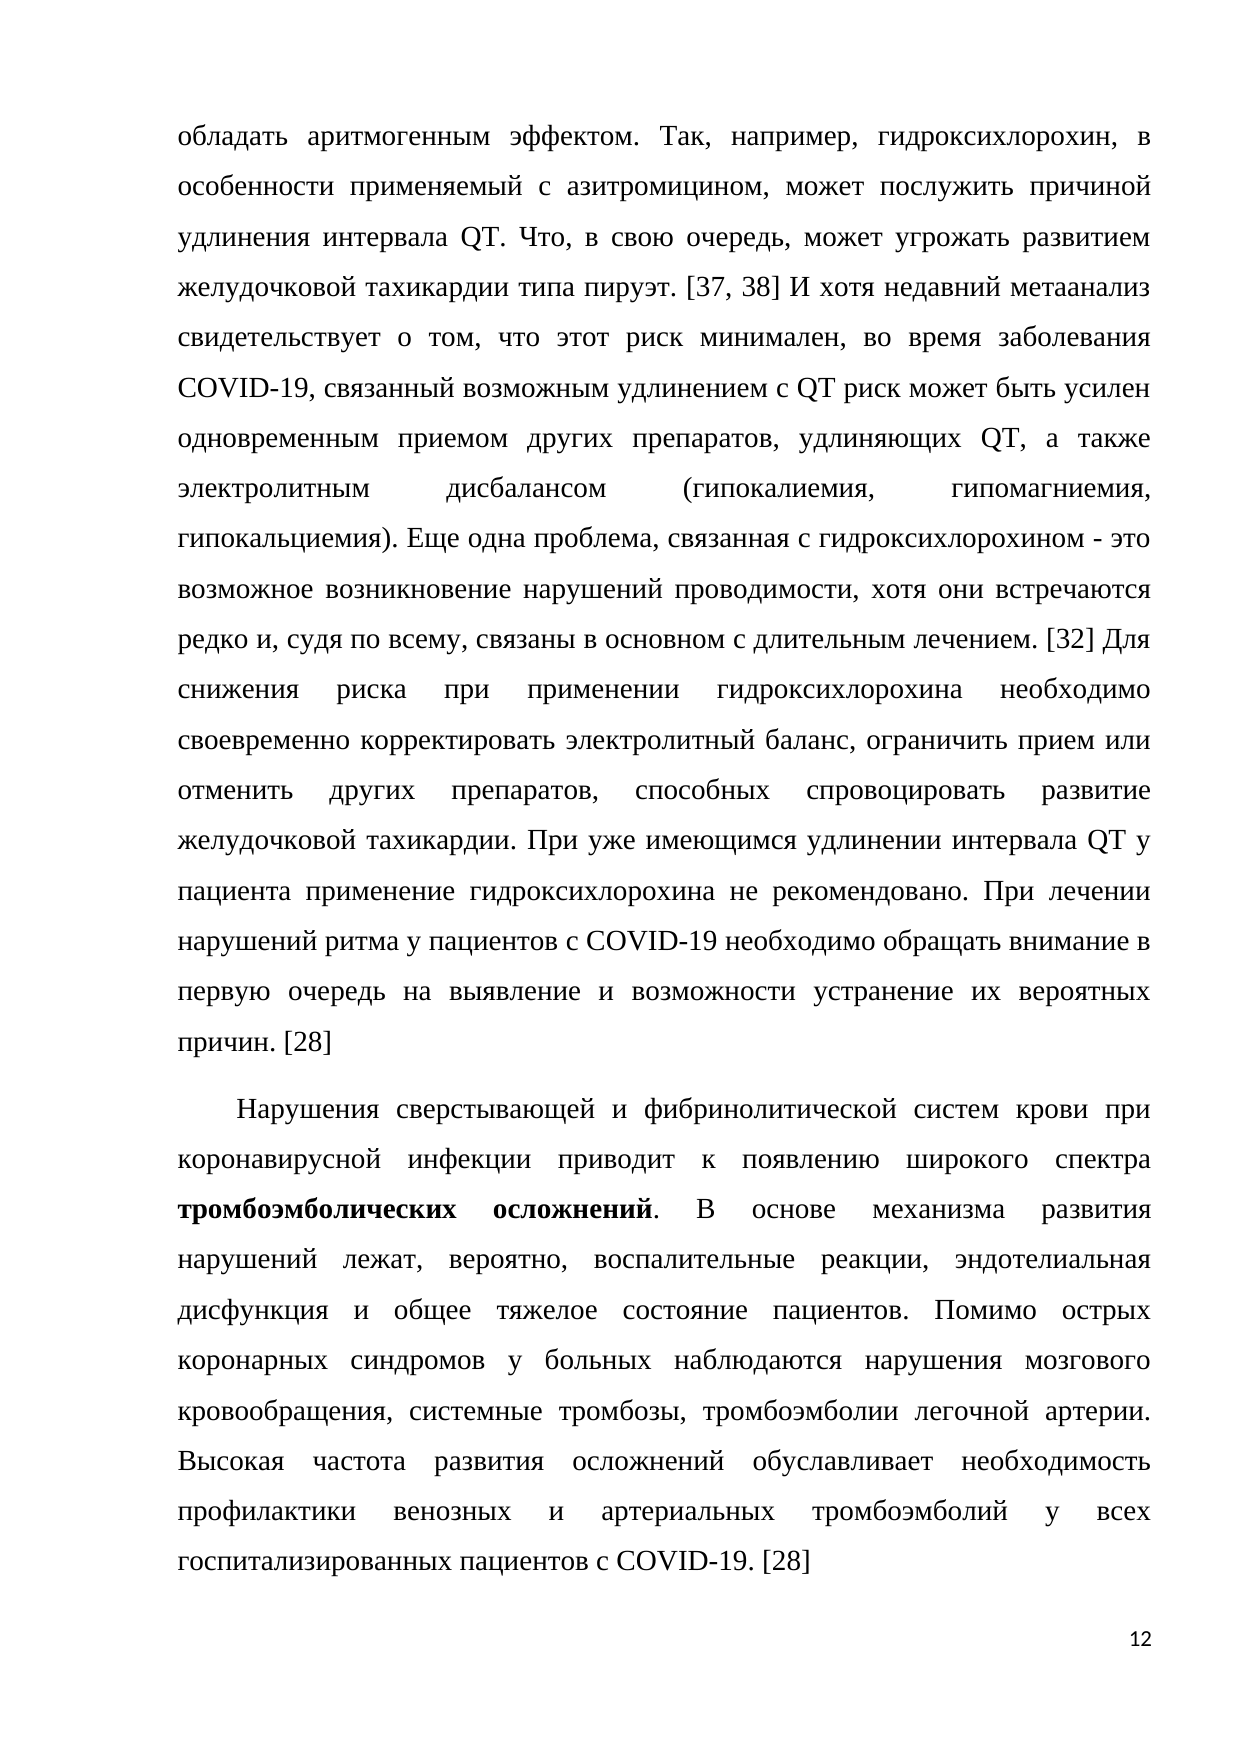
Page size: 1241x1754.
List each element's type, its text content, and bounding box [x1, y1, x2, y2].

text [177, 118, 1152, 1057]
text Нарушения сверстывающей и фибринолитической систем крови при коронавирусной инфекции приводит к появлению широкого спектра тромбоэмболических осложнений. В основе механизма развития нарушений лежат, вероятно, воспалительные реакции, эндотелиальная дисфункция и общее тяжелое состояние пациентов. Помимо острых коронарных синдромов у больных наблюдаются нарушения мозгового кровообращения, системные тромбозы, тромбоэмболии легочной артерии. Высокая частота развития осложнений обуславливает необходимость профилактики венозных и артериальных тромбоэмболий у всех госпитализированных пациентов с COVID-19. [28] [177, 1091, 1152, 1577]
